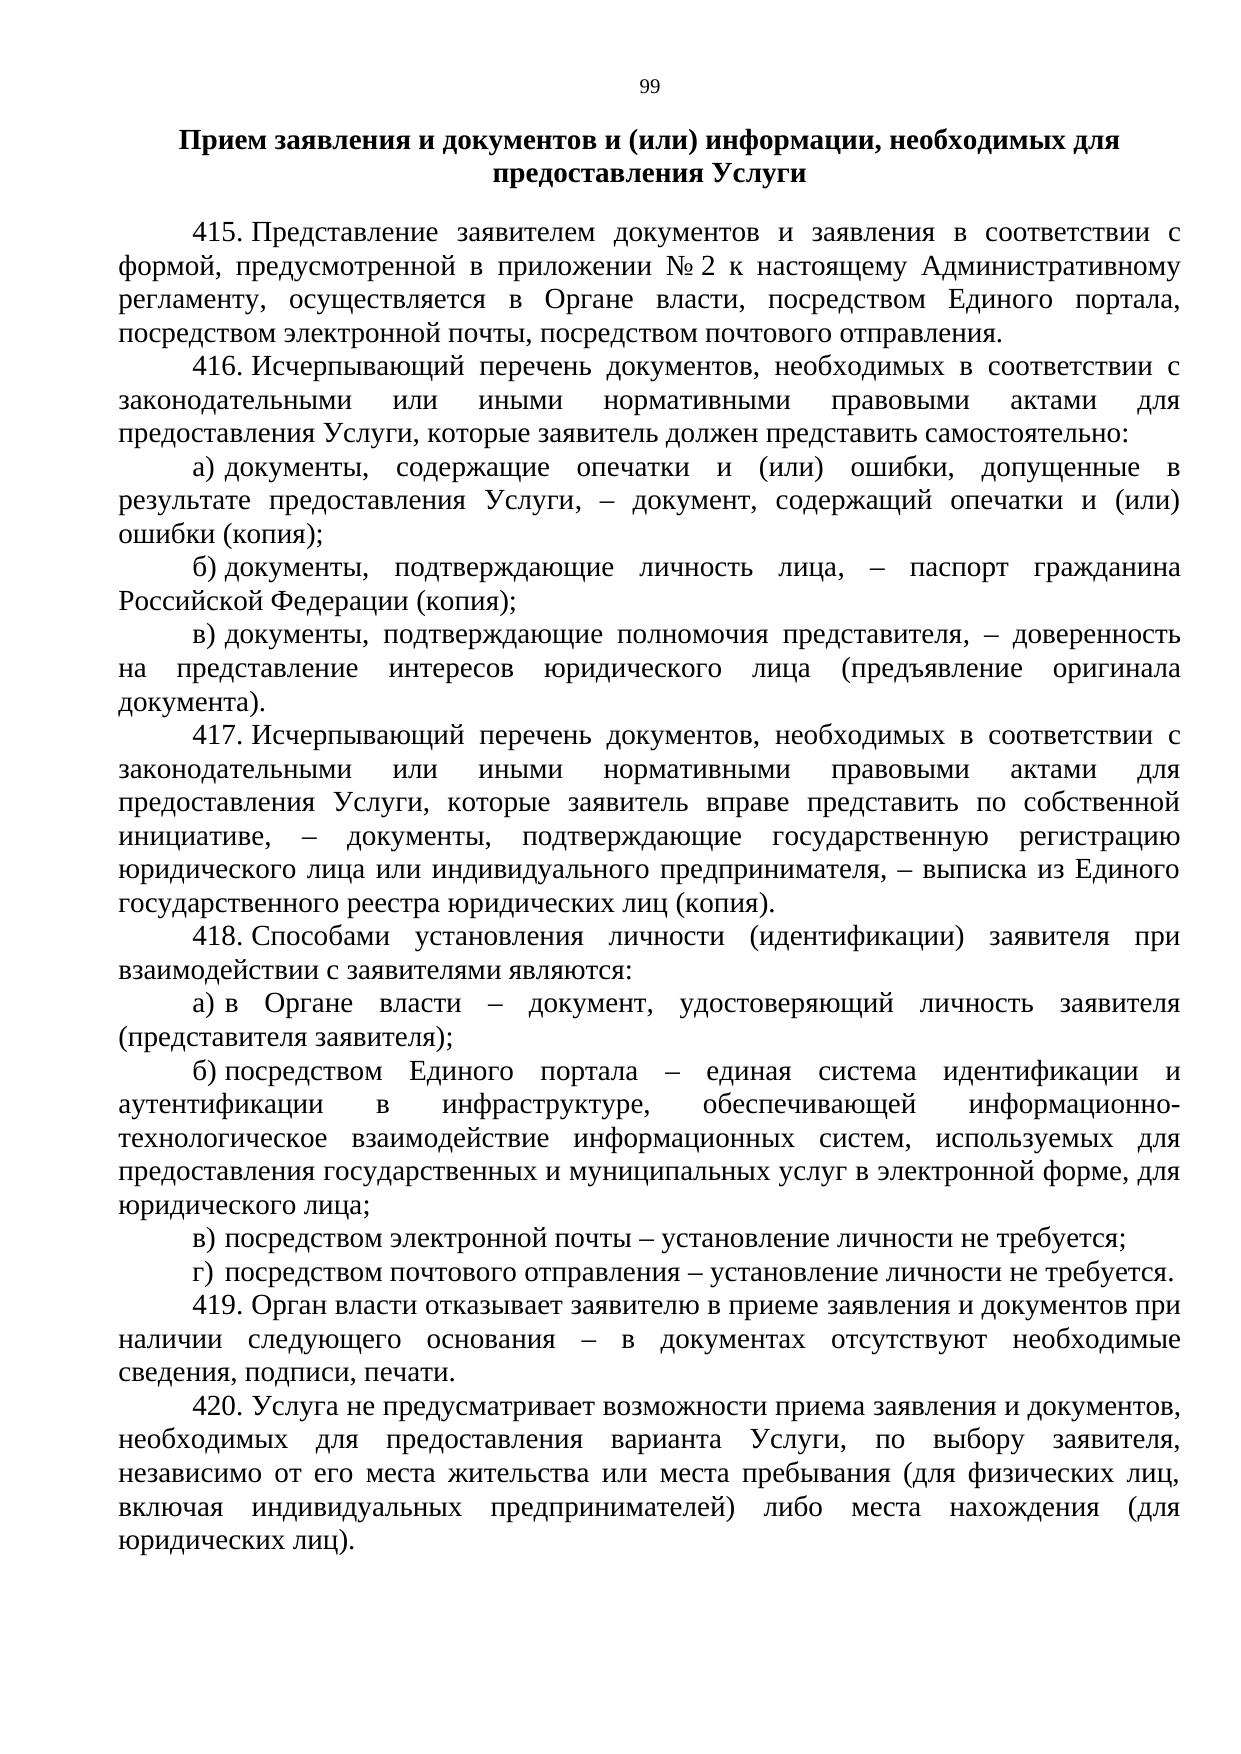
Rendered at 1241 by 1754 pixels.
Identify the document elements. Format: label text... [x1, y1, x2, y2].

list Способами установления личности (идентификации) заявителя при взаимодействии с заявителями являются: [118, 918, 1181, 986]
text Прием заявления и документов и (или) информации, необходимых для предоставления Услуги [118, 122, 1181, 189]
list документы, подтверждающие полномочия представителя, – доверенность на представление интересов юридического лица (предъявление оригинала документа). [118, 617, 1181, 717]
list документы, содержащие опечатки и (или) ошибки, допущенные в результате предоставления Услуги, – документ, содержащий опечатки и (или) ошибки (копия); [118, 449, 1181, 549]
list Орган власти отказывает заявителю в приеме заявления и документов при наличии следующего основания – в документах отсутствуют необходимые сведения, подписи, печати. [118, 1287, 1181, 1388]
list документы, подтверждающие личность лица, – паспорт гражданина Российской Федерации (копия); [118, 549, 1181, 617]
list посредством почтового отправления – установление личности не требуется. [118, 1254, 1181, 1287]
list Услуга не предусматривает возможности приема заявления и документов, необходимых для предоставления варианта Услуги, по выбору заявителя, независимо от его места жительства или места пребывания (для физических лиц, включая индивидуальных предпринимателей) либо места нахождения (для юридических лиц). [118, 1388, 1181, 1556]
list Исчерпывающий перечень документов, необходимых в соответствии с законодательными или иными нормативными правовыми актами для предоставления Услуги, которые заявитель вправе представить по собственной инициативе, – документы, подтверждающие государственную регистрацию юридического лица или индивидуального предпринимателя, – выписка из Единого государственного реестра юридических лиц (копия). [118, 717, 1181, 918]
list посредством Единого портала – единая система идентификации и аутентификации в инфраструктуре, обеспечивающей информационно-технологическое взаимодействие информационных систем, используемых для предоставления государственных и муниципальных услуг в электронной форме, для юридического лица; [118, 1053, 1181, 1220]
list в Органе власти – документ, удостоверяющий личность заявителя (представителя заявителя); [118, 986, 1181, 1053]
list Исчерпывающий перечень документов, необходимых в соответствии с законодательными или иными нормативными правовыми актами для предоставления Услуги, которые заявитель должен представить самостоятельно: [118, 348, 1181, 449]
list посредством электронной почты – установление личности не требуется; [118, 1220, 1181, 1254]
list Представление заявителем документов и заявления в соответствии с формой, предусмотренной в приложении № 2 к настоящему Административному регламенту, осуществляется в Органе власти, посредством Единого портала, посредством электронной почты, посредством почтового отправления. [118, 214, 1181, 348]
